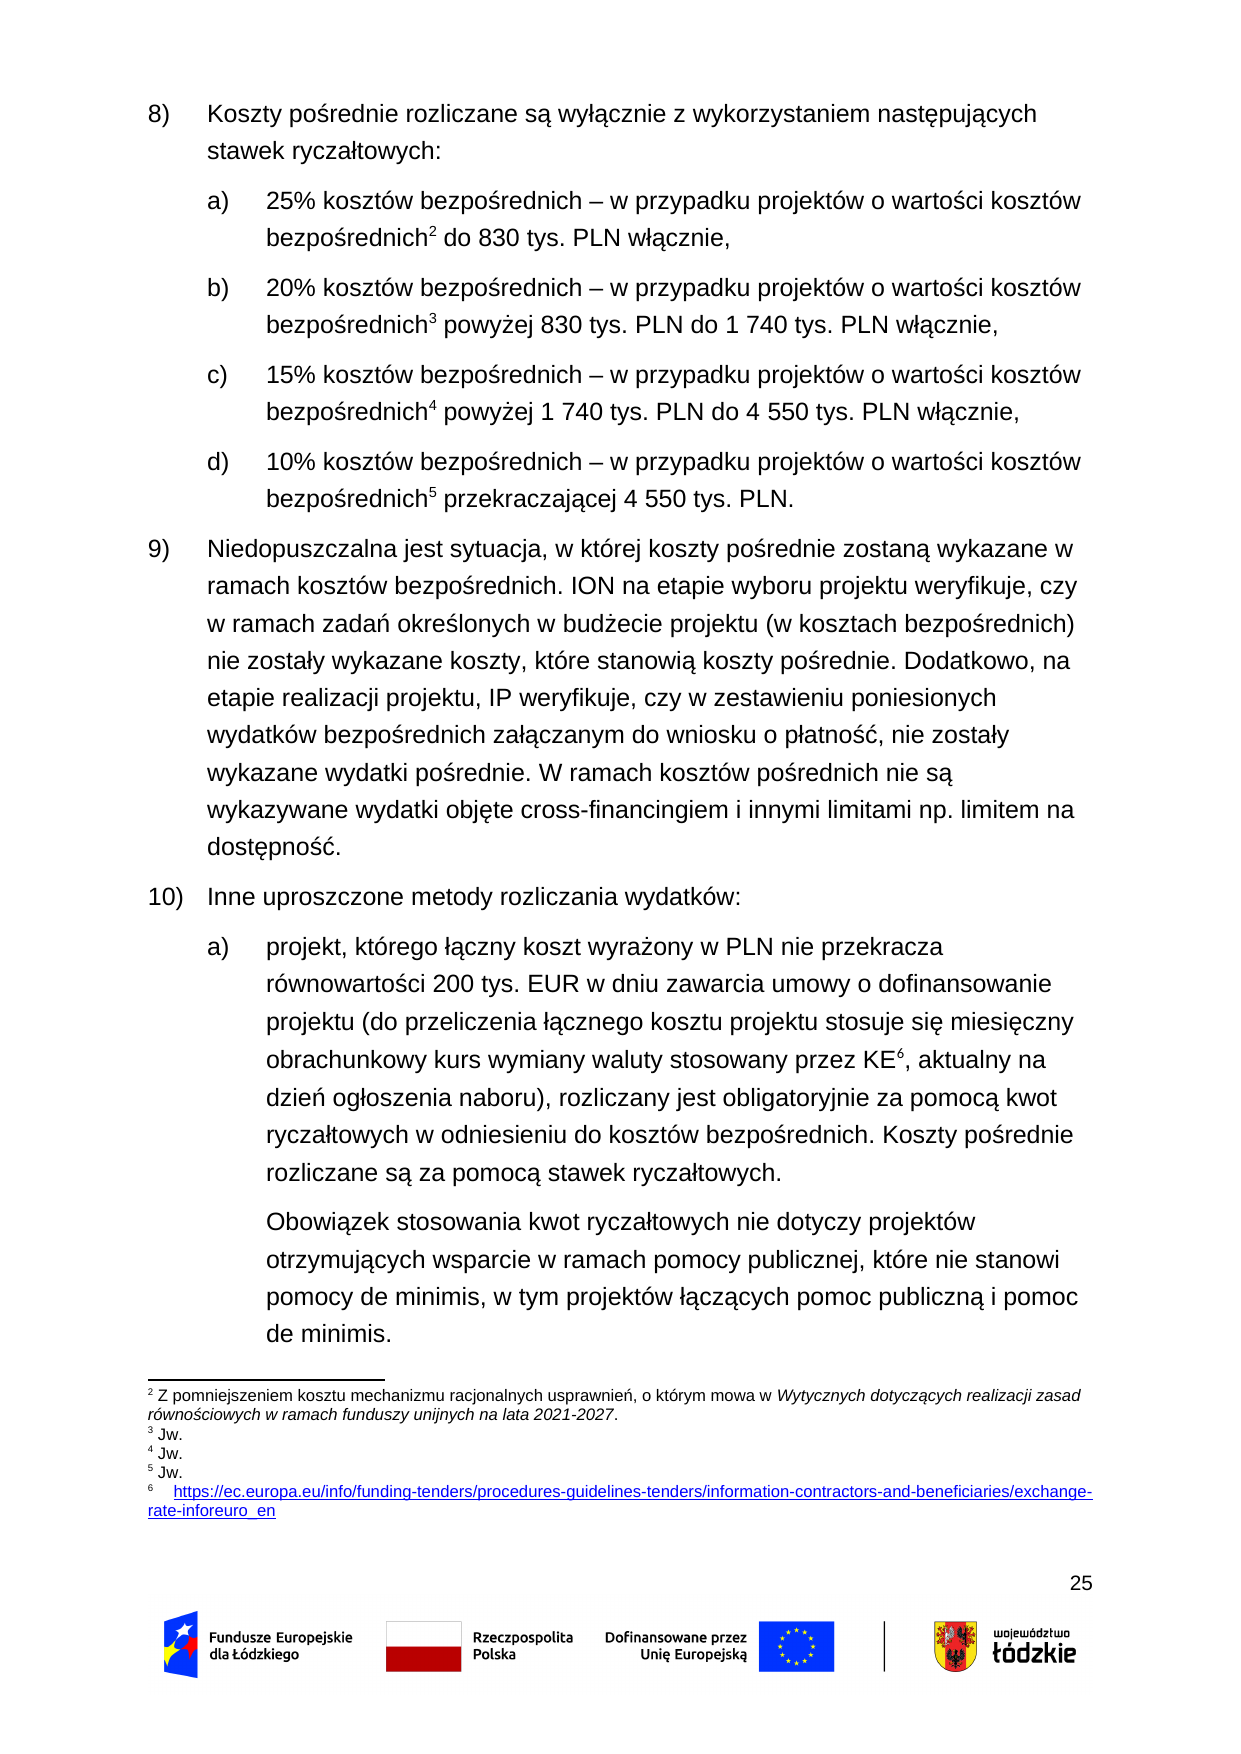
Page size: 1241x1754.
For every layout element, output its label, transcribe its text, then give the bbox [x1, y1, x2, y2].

list Niedopuszczalna jest sytuacja, w której koszty pośrednie zostaną wykazane w ramach kosztów bezpośrednich. ION na etapie wyboru projektu weryfikuje, czy w ramach zadań określonych w budżecie projektu (w kosztach bezpośrednich) nie zostały wykazane koszty, które stanowią koszty pośrednie. Dodatkowo, na etapie realizacji projektu, IP weryfikuje, czy w zestawieniu poniesionych wydatków bezpośrednich załączanym do wniosku o płatność, nie zostały wykazane wydatki pośrednie. W ramach kosztów pośrednich nie są wykazywane wydatki objęte cross-financingiem i innymi limitami np. limitem na dostępność. [148, 534, 1092, 861]
list Koszty pośrednie rozliczane są wyłącznie z wykorzystaniem następujących stawek ryczałtowych: [148, 99, 1092, 165]
text Obowiązek stosowania kwot ryczałtowych nie dotyczy projektów otrzymujących wsparcie w ramach pomocy publicznej, które nie stanowi pomocy de minimis, w tym projektów łączących pomoc publiczną i pomoc de minimis. [266, 1207, 1092, 1348]
list 10% kosztów bezpośrednich – w przypadku projektów o wartości kosztów bezpośrednich przekraczającej 4 550 tys. PLN. [207, 447, 1092, 513]
list projekt, którego łączny koszt wyrażony w PLN nie przekracza równowartości 200 tys. EUR w dniu zawarcia umowy o dofinansowanie projektu (do przeliczenia łącznego kosztu projektu stosuje się miesięczny obrachunkowy kurs wymiany waluty stosowany przez KE, aktualny na dzień ogłoszenia naboru), rozliczany jest obligatoryjnie za pomocą kwot ryczałtowych w odniesieniu do kosztów bezpośrednich. Koszty pośrednie rozliczane są za pomocą stawek ryczałtowych. [207, 932, 1092, 1186]
list 20% kosztów bezpośrednich – w przypadku projektów o wartości kosztów bezpośrednich powyżej 830 tys. PLN do 1 740 tys. PLN włącznie, [207, 273, 1092, 339]
list 25% kosztów bezpośrednich – w przypadku projektów o wartości kosztów bezpośrednich do 830 tys. PLN włącznie, [207, 186, 1092, 252]
list Inne uproszczone metody rozliczania wydatków: [148, 882, 1092, 911]
picture [147, 1594, 1093, 1695]
list 15% kosztów bezpośrednich – w przypadku projektów o wartości kosztów bezpośrednich powyżej 1 740 tys. PLN do 4 550 tys. PLN włącznie, [207, 360, 1092, 426]
